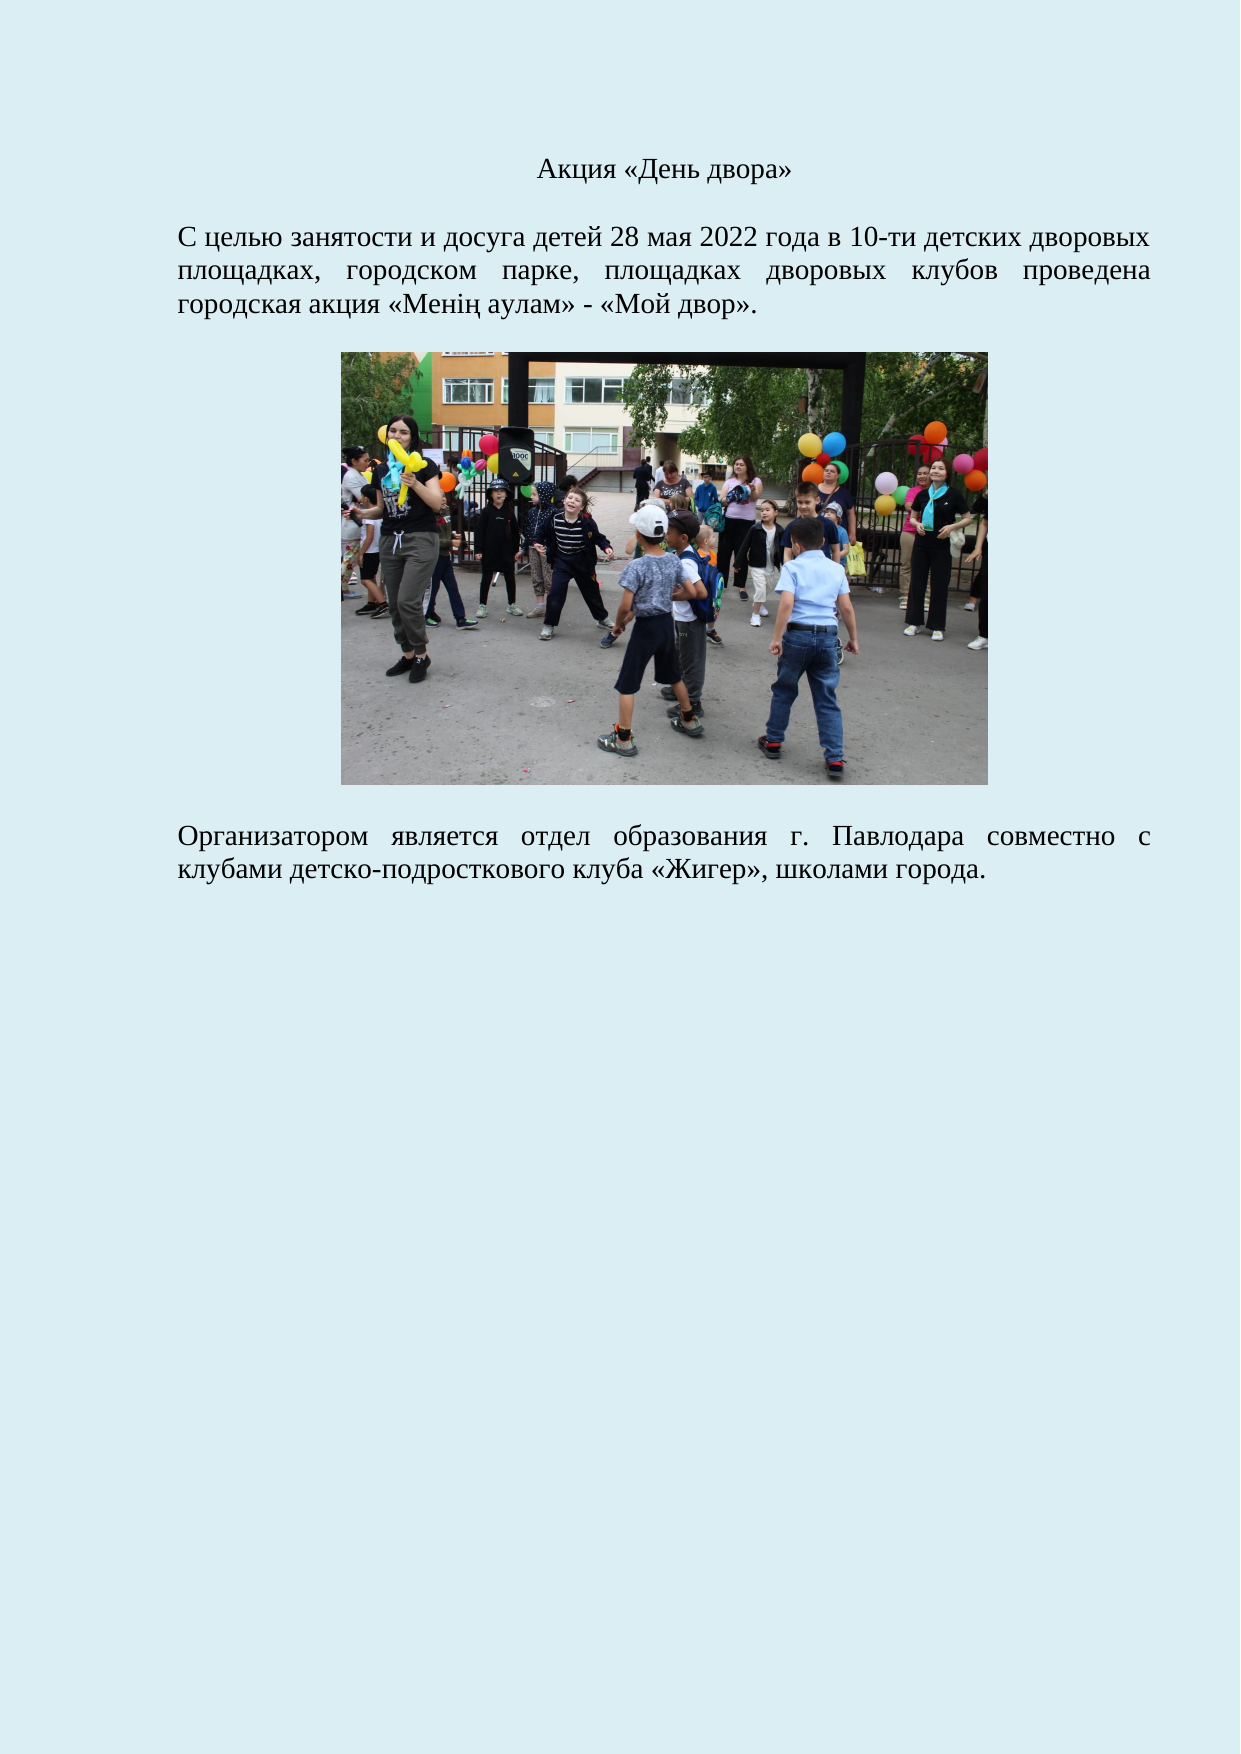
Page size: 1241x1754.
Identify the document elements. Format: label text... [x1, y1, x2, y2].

text Акция «День двора» [177, 152, 1152, 185]
text Организатором является отдел образования г. Павлодара совместно с клубами детско-подросткового клуба «Жигер», школами города. [177, 818, 1152, 885]
picture [341, 352, 988, 785]
text С целью занятости и досуга детей 28 мая 2022 года в 10-ти детских дворовых площадках, городском парке, площадках дворовых клубов проведена городская акция «Менің аулам» - «Мой двор». [177, 219, 1152, 319]
